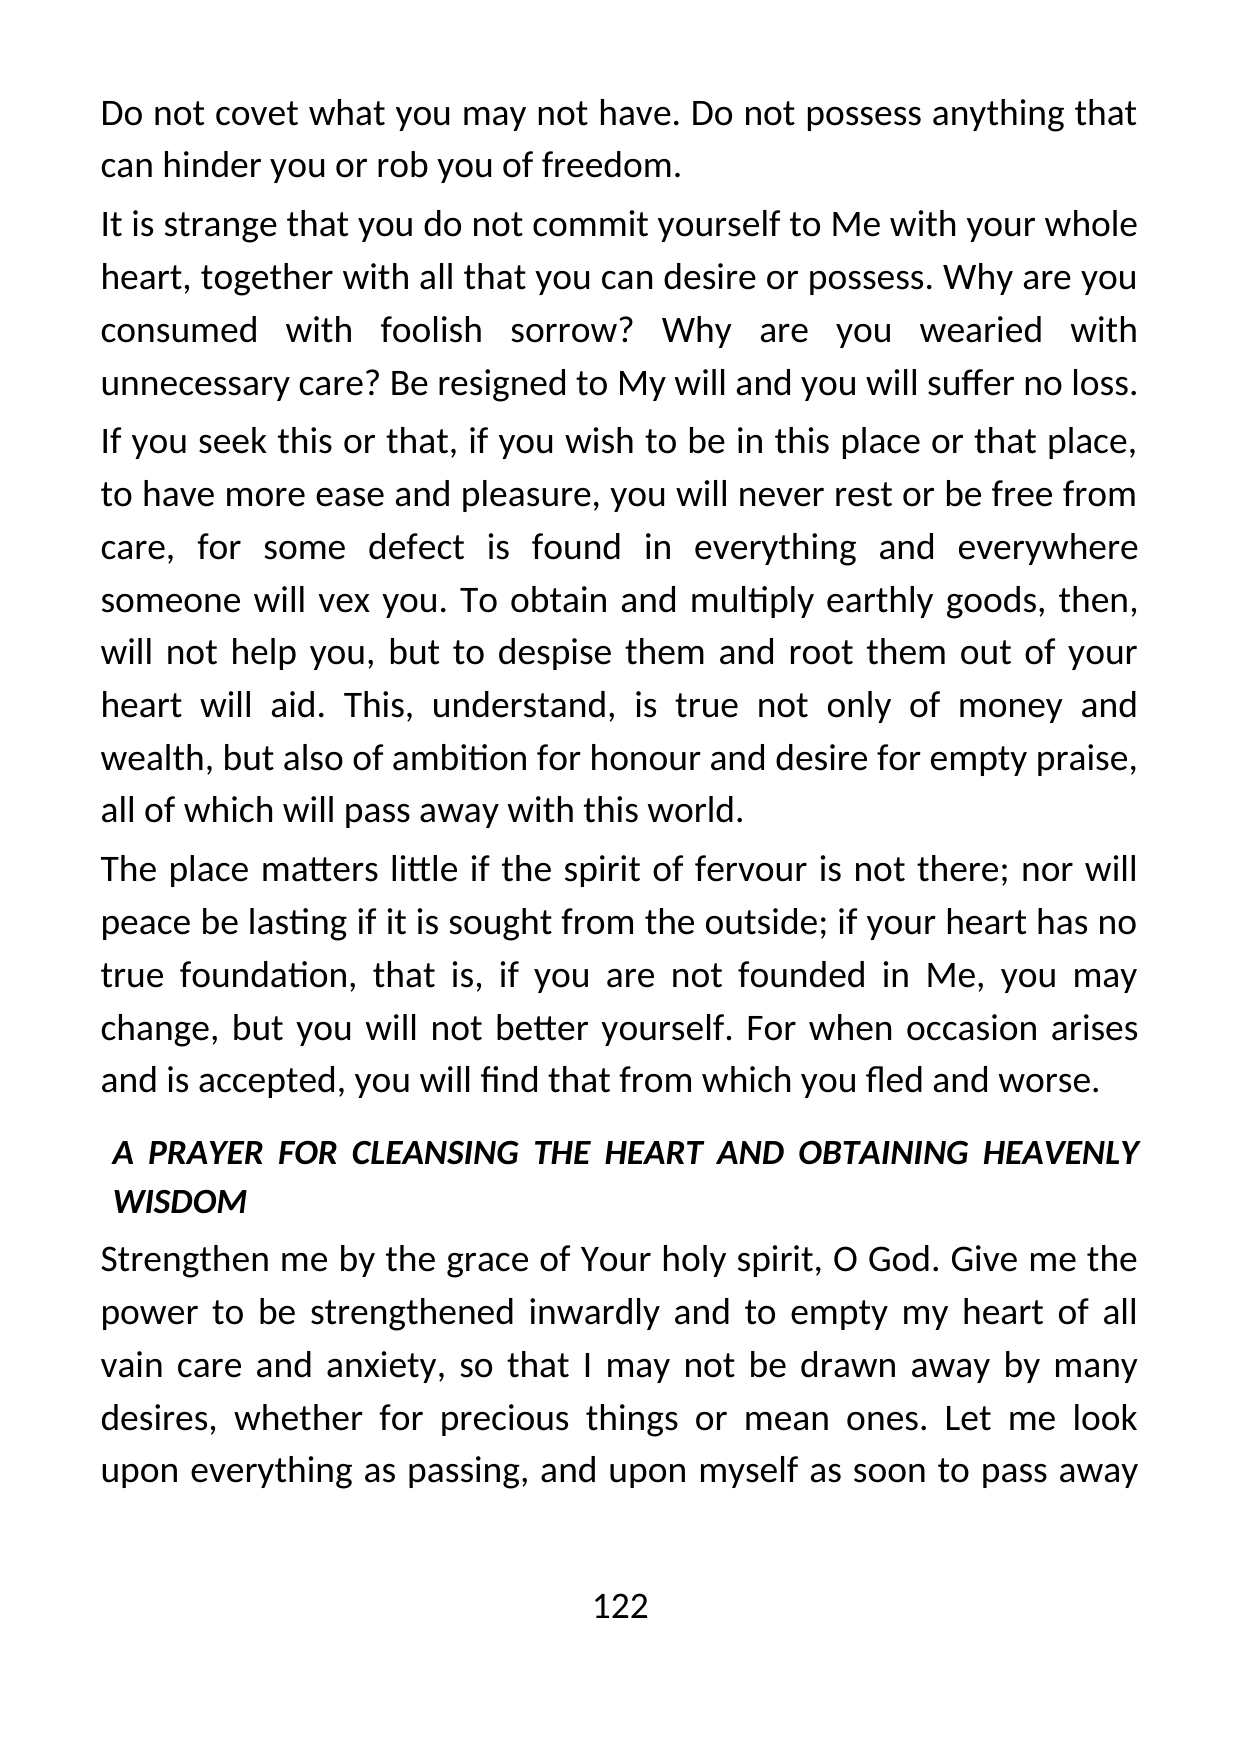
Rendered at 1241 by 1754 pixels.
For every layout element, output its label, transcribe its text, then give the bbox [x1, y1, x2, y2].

text If you seek this or that, if you wish to be in this place or that place, to have more ease and pleasure, you will never rest or be free from care, for some defect is found in everything and everywhere someone will vex you. To obtain and multiply earthly goods, then, will not help you, but to despise them and root them out of your heart will aid. This, understand, is true not only of money and wealth, but also of ambition for honour and desire for empty praise, all of which will pass away with this world. [100, 417, 1140, 832]
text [100, 1235, 1140, 1492]
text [100, 89, 1140, 187]
subtitle A PRAYER FOR CLEANSING THE HEART AND OBTAINING HEAVENLY WISDOM [112, 1130, 1140, 1223]
text It is strange that you do not commit yourself to Me with your whole heart, together with all that you can desire or possess. Why are you consumed with foolish sorrow? Why are you wearied with unnecessary care? Be resigned to My will and you will suffer no loss. [100, 200, 1140, 404]
text The place matters little if the spirit of fervour is not there; nor will peace be lasting if it is sought from the outside; if your heart has no true foundation, that is, if you are not founded in Me, you may change, but you will not better yourself. For when occasion arises and is accepted, you will find that from which you fled and worse. [100, 845, 1140, 1102]
